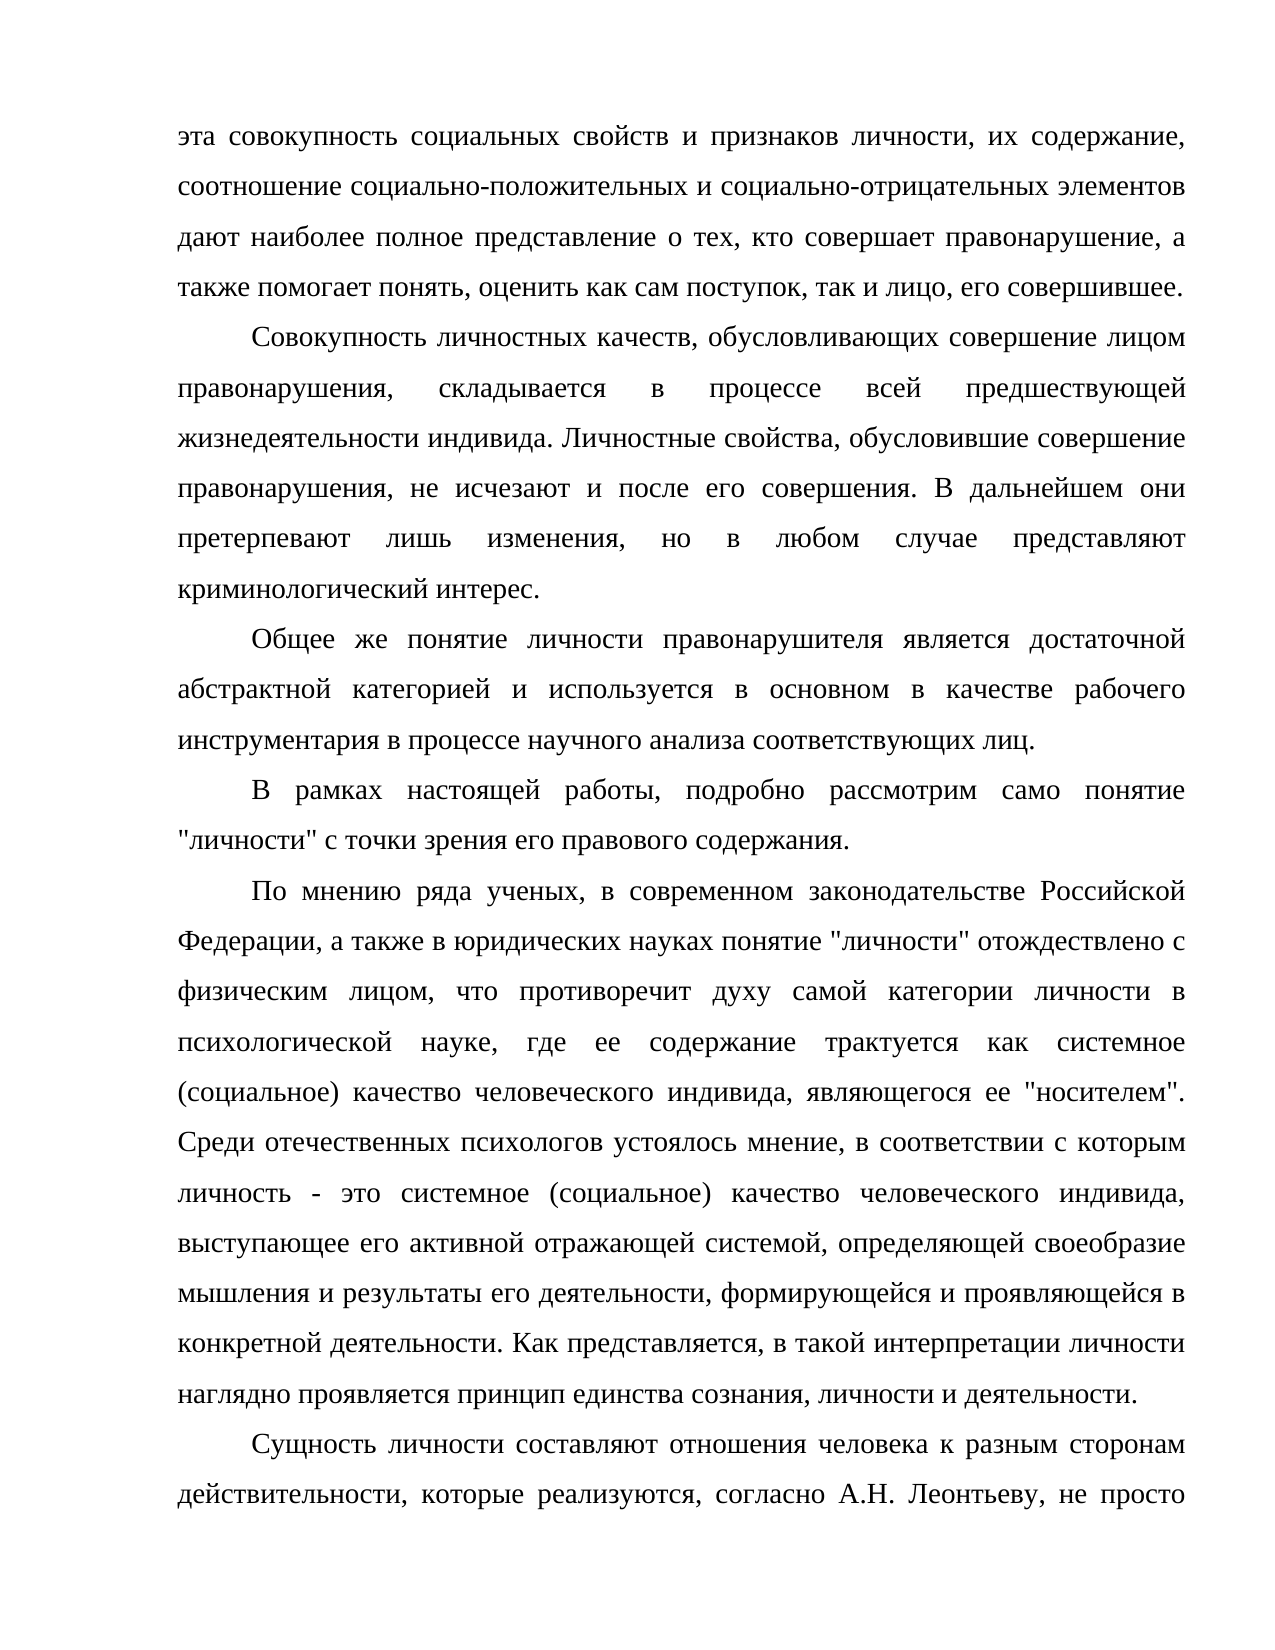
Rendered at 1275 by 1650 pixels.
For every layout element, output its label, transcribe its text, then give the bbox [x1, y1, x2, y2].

text По мнению ряда ученых, в современном законодательстве Российской Федерации, а также в юридических науках понятие "личности" отождествлено с физическим лицом, что противоречит духу самой категории личности в психологической науке, где ее содержание трактуется как системное (социальное) качество человеческого индивида, являющегося ее "носителем". Среди отечественных психологов устоялось мнение, в соответствии с которым личность - это системное (социальное) качество человеческого индивида, выступающее его активной отражающей системой, определяющей своеобразие мышления и результаты его деятельности, формирующейся и проявляющейся в конкретной деятельности. Как представляется, в такой интерпретации личности наглядно проявляется принцип единства сознания, личности и деятельности. [177, 873, 1186, 1409]
text Совокупность личностных качеств, обусловливающих совершение лицом правонарушения, складывается в процессе всей предшествующей жизнедеятельности индивида. Личностные свойства, обусловившие совершение правонарушения, не исчезают и после его совершения. В дальнейшем они претерпевают лишь изменения, но в любом случае представляют криминологический интерес. [177, 319, 1186, 604]
text В рамках настоящей работы, подробно рассмотрим само понятие "личности" с точки зрения его правового содержания. [177, 772, 1186, 856]
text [177, 118, 1186, 303]
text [177, 1426, 1186, 1510]
text Общее же понятие личности правонарушителя является достаточной абстрактной категорией и используется в основном в качестве рабочего инструментария в процессе научного анализа соответствующих лиц. [177, 621, 1186, 755]
